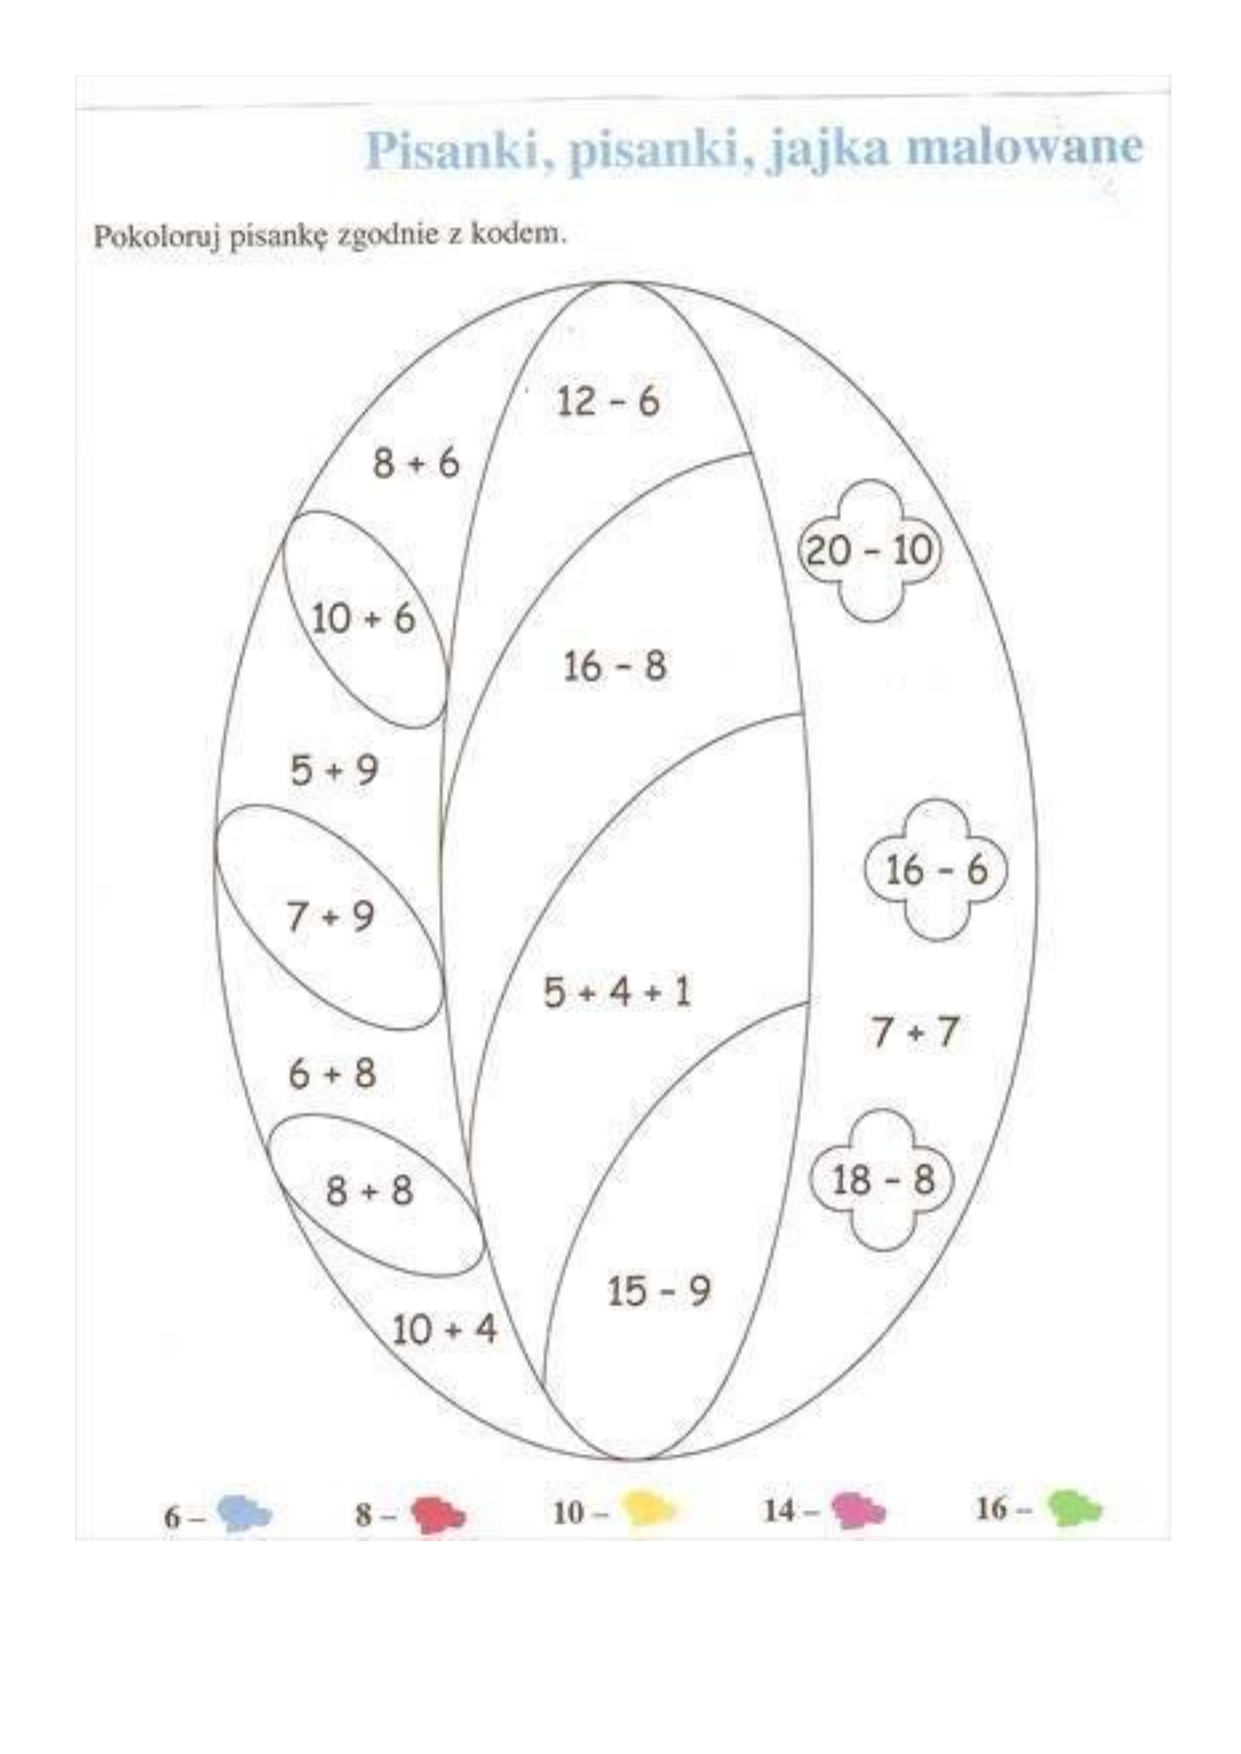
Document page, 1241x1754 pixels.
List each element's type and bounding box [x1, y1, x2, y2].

picture [75, 75, 1172, 1541]
